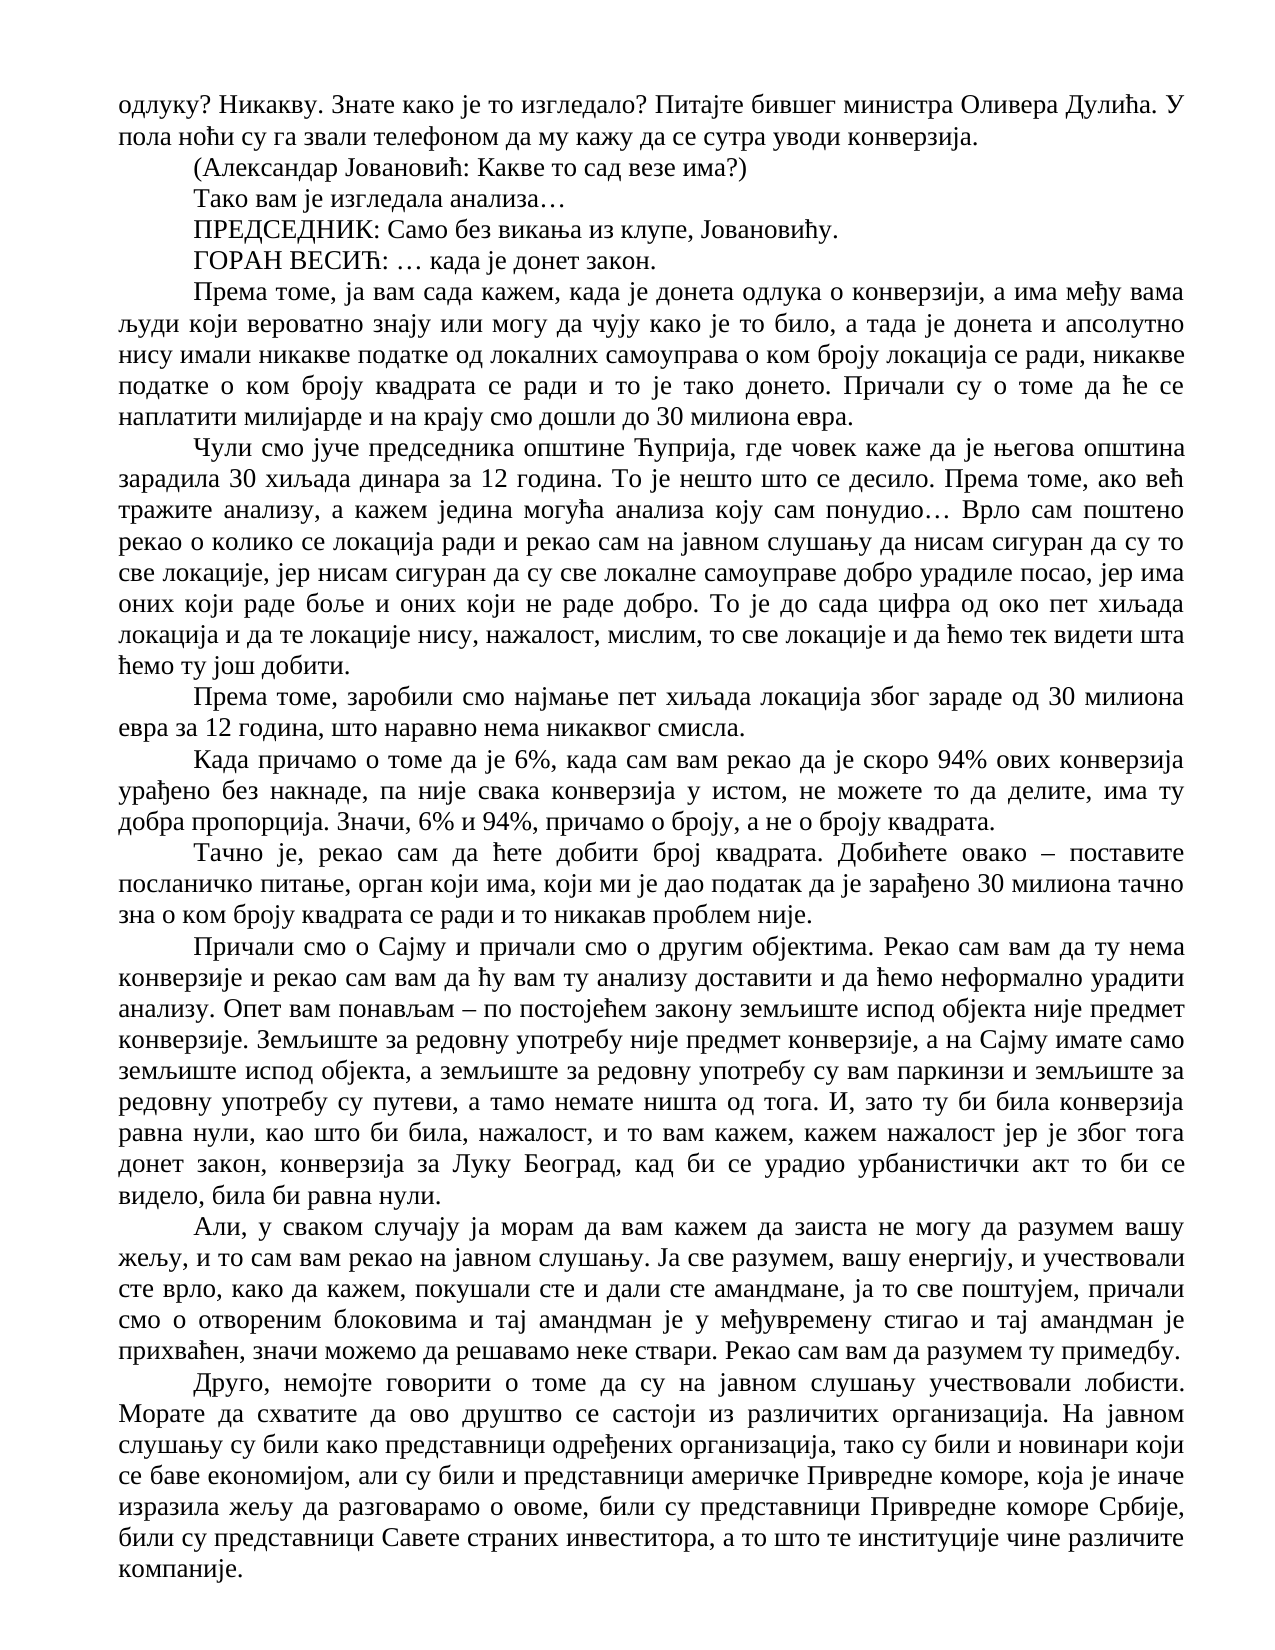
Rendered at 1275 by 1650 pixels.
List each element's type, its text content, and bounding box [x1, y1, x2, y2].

text Друго, немојте говорити о томе да су на јавном слушању учествовали лобисти. Морате да схватите да ово друштво се састоји из различитих организација. На јавном слушању су били како представници одређених организација, тако су били и новинари који се баве економијом, али су били и представници америчке Привредне коморе, која је иначе изразила жељу да разговарамо о овоме, били су представници Привредне коморе Србије, били су представници Савете страних инвеститора, а то што те институције чине различите компаније. [118, 1366, 1186, 1584]
text Када причамо о томе да је 6%, када сам вам рекао да је скоро 94% ових конверзија урађено без накнаде, па није свака конверзија у истом, не можете то да делите, има ту добра пропорција. Значи, 6% и 94%, причамо о броју, а не о броју квадрата. [118, 743, 1186, 836]
text Према томе, ја вам сада кажем, када је донета одлука о конверзији, а има међу вама људи који вероватно знају или могу да чују како је то било, а тада је донета и апсолутно нису имали никакве податке од локалних самоуправа о ком броју локација се ради, никакве податке о ком броју квадрата се ради и то је тако донето. Причали су о томе да ће се наплатити милијарде и на крају смо дошли до 30 милиона евра. [118, 276, 1186, 431]
text ГОРАН ВЕСИЋ: … када је донет закон. [118, 244, 1186, 276]
text (Александар Јовановић: Какве то сад везе има?) [118, 151, 1186, 182]
text Причали смо о Сајму и причали смо о другим објектима. Рекао сам вам да ту нема конверзије и рекао сам вам да ћу вам ту анализу доставити и да ћемо неформално урадити анализу. Опет вам понављам – по постојећем закону земљиште испод објекта није предмет конверзије. Земљиште за редовну употребу није предмет конверзије, а на Сајму имате само земљиште испод објекта, а земљиште за редовну употребу су вам паркинзи и земљиште за редовну употребу су путеви, а тамо немате ништа од тога. И, зато ту би била конверзија равна нули, као што би била, нажалост, и то вам кажем, кажем нажалост јер је због тога донет закон, конверзија за Луку Београд, кад би се урадио урбанистички акт то би се видело, била би равна нули. [118, 929, 1186, 1210]
text Тако вам је изгледала анализа… [118, 182, 1186, 213]
text ПРЕДСЕДНИК: Само без викања из клупе, Јовановићу. [118, 213, 1186, 244]
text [118, 89, 1186, 151]
text Али, у сваком случају ја морам да вам кажем да заиста не могу да разумем вашу жељу, и то сам вам рекао на јавном слушању. Ја све разумем, вашу енергију, и учествовали сте врло, како да кажем, покушали сте и дали сте амандмане, ја то све поштујем, причали смо о отвореним блоковима и тај амандман је у међувремену стигао и тај амандман је прихваћен, значи можемо да решавамо неке ствари. Рекао сам вам да разумем ту примедбу. [118, 1210, 1186, 1366]
text Тачно је, рекао сам да ћете добити број квадрата. Добићете овако – поставите посланичко питање, орган који има, који ми је дао податак да је зарађено 30 милиона тачно зна о ком броју квадрата се ради и то никакав проблем није. [118, 836, 1186, 929]
text Према томе, заробили смо најмање пет хиљада локација због зараде од 30 милиона евра за 12 година, што наравно нема никаквог смисла. [118, 680, 1186, 743]
text Чули смо јуче председника општине Ћуприја, где човек каже да је његова општина зарадила 30 хиљада динара за 12 година. То је нешто што се десило. Према томе, ако већ тражите анализу, а кажем једина могућа анализа коју сам понудио… Врло сам поштено рекао о колико се локација ради и рекао сам на јавном слушању да нисам сигуран да су то све локације, јер нисам сигуран да су све локалне самоуправе добро урадиле посао, јер има оних који раде боље и оних који не раде добро. То је до сада цифра од око пет хиљада локација и да те локације нису, нажалост, мислим, то све локације и да ћемо тек видети шта ћемо ту још добити. [118, 431, 1186, 680]
